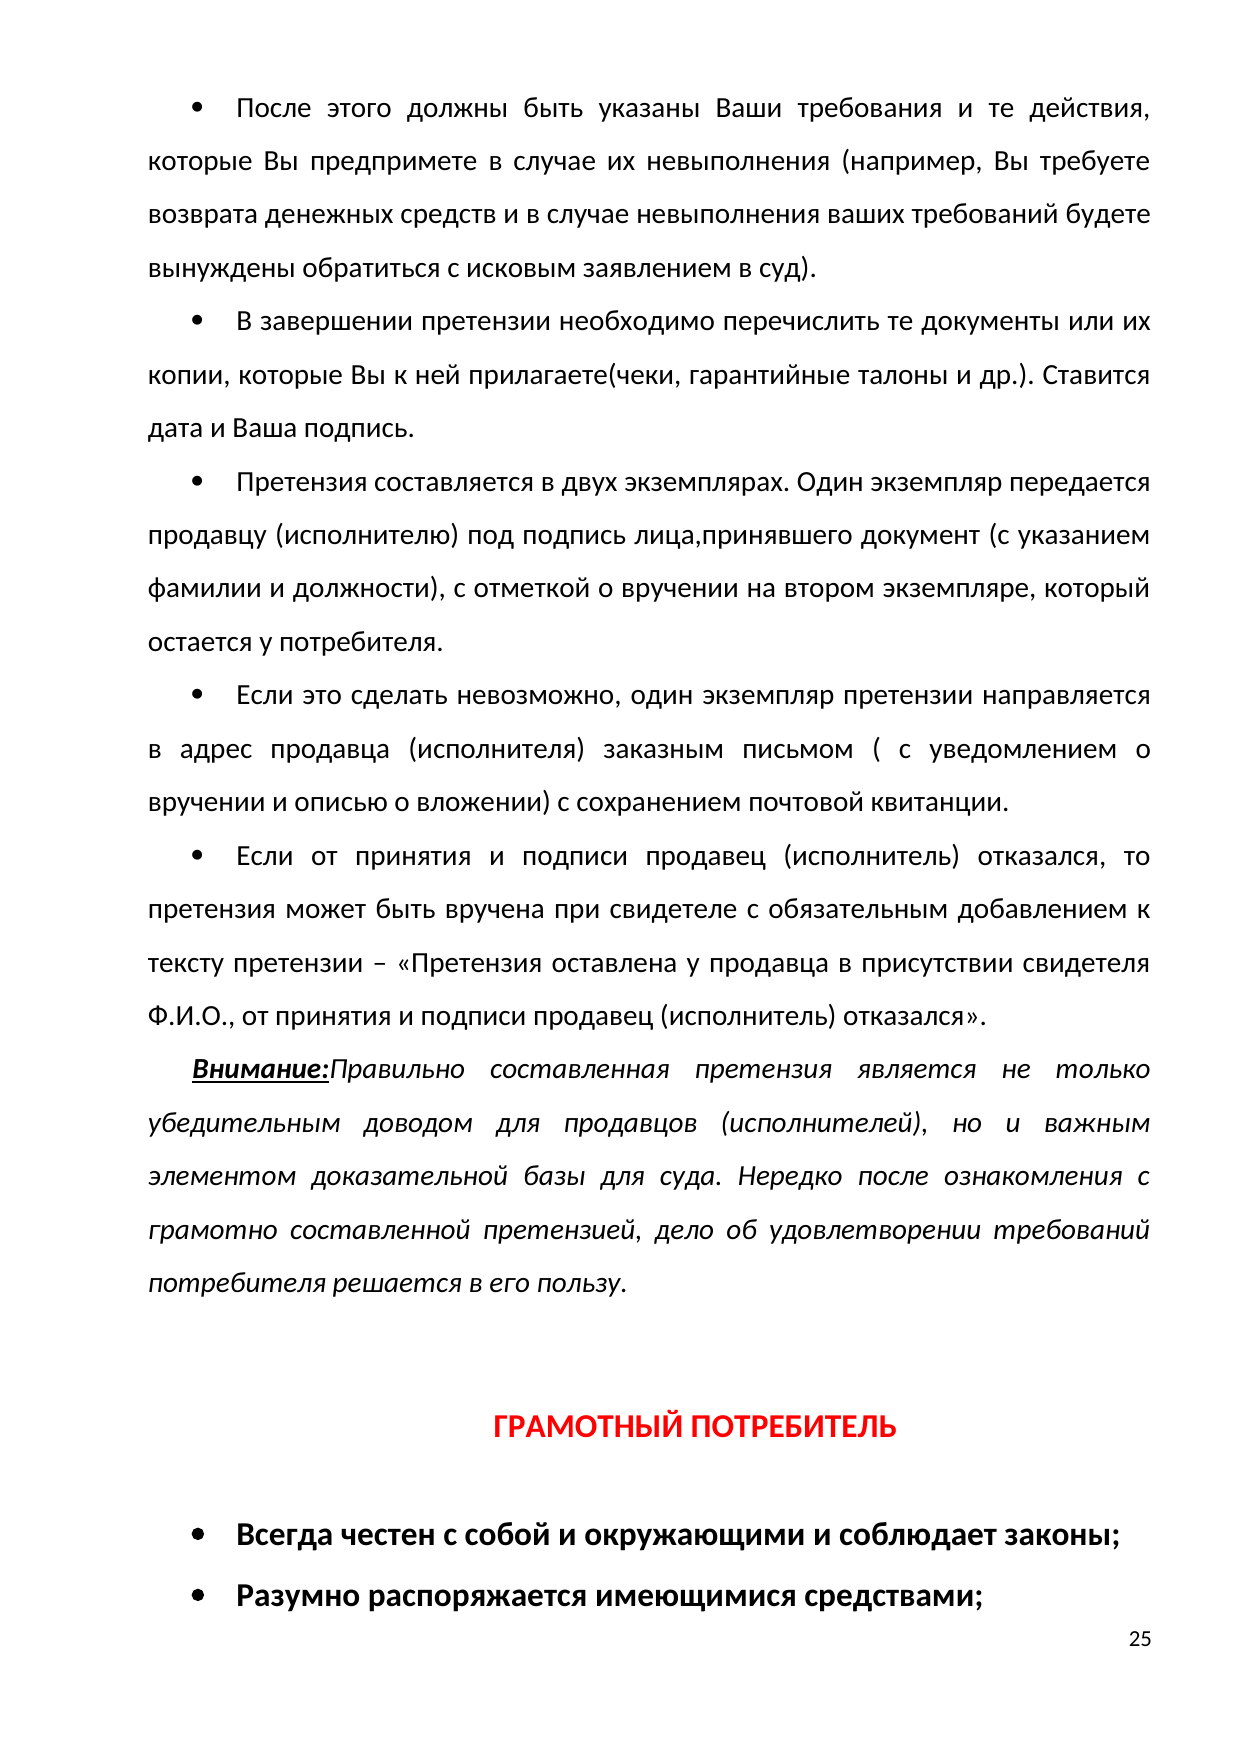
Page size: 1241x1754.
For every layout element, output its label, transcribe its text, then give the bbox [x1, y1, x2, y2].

list Всегда честен с собой и окружающими и соблюдает законы; [148, 1513, 1152, 1554]
list Если от принятия и подписи продавец (исполнитель) отказался, то претензия может быть вручена при свидетеле с обязательным добавлением к тексту претензии – «Претензия оставлена у продавца в присутствии свидетеля Ф.И.О., от принятия и подписи продавец (исполнитель) отказался». [148, 837, 1152, 1033]
list В завершении претензии необходимо перечислить те документы или их копии, которые Вы к ней прилагаете(чеки, гарантийные талоны и др.). Ставится дата и Ваша подпись. [148, 302, 1152, 445]
list Разумно распоряжается имеющимися средствами; [148, 1574, 1152, 1615]
list Если это сделать невозможно, один экземпляр претензии направляется в адрес продавца (исполнителя) заказным письмом ( с уведомлением о вручении и описью о вложении) с сохранением почтовой квитанции. [148, 676, 1152, 819]
list Внимание:Правильно составленная претензия является не только убедительным доводом для продавцов (исполнителей), но и важным элементом доказательной базы для суда. Нередко после ознакомления с грамотно составленной претензией, дело об удовлетворении требований потребителя решается в его пользу. [148, 1051, 1152, 1300]
list Претензия составляется в двух экземплярах. Один экземпляр передается продавцу (исполнителю) под подпись лица,принявшего документ (с указанием фамилии и должности), с отметкой о вручении на втором экземпляре, который остается у потребителя. [148, 463, 1152, 659]
list ГРАМОТНЫЙ ПОТРЕБИТЕЛЬ [239, 1405, 1152, 1446]
list После этого должны быть указаны Ваши требования и те действия, которые Вы предпримете в случае их невыполнения (например, Вы требуете возврата денежных средств и в случае невыполнения ваших требований будете вынуждены обратиться с исковым заявлением в суд). [148, 89, 1152, 284]
